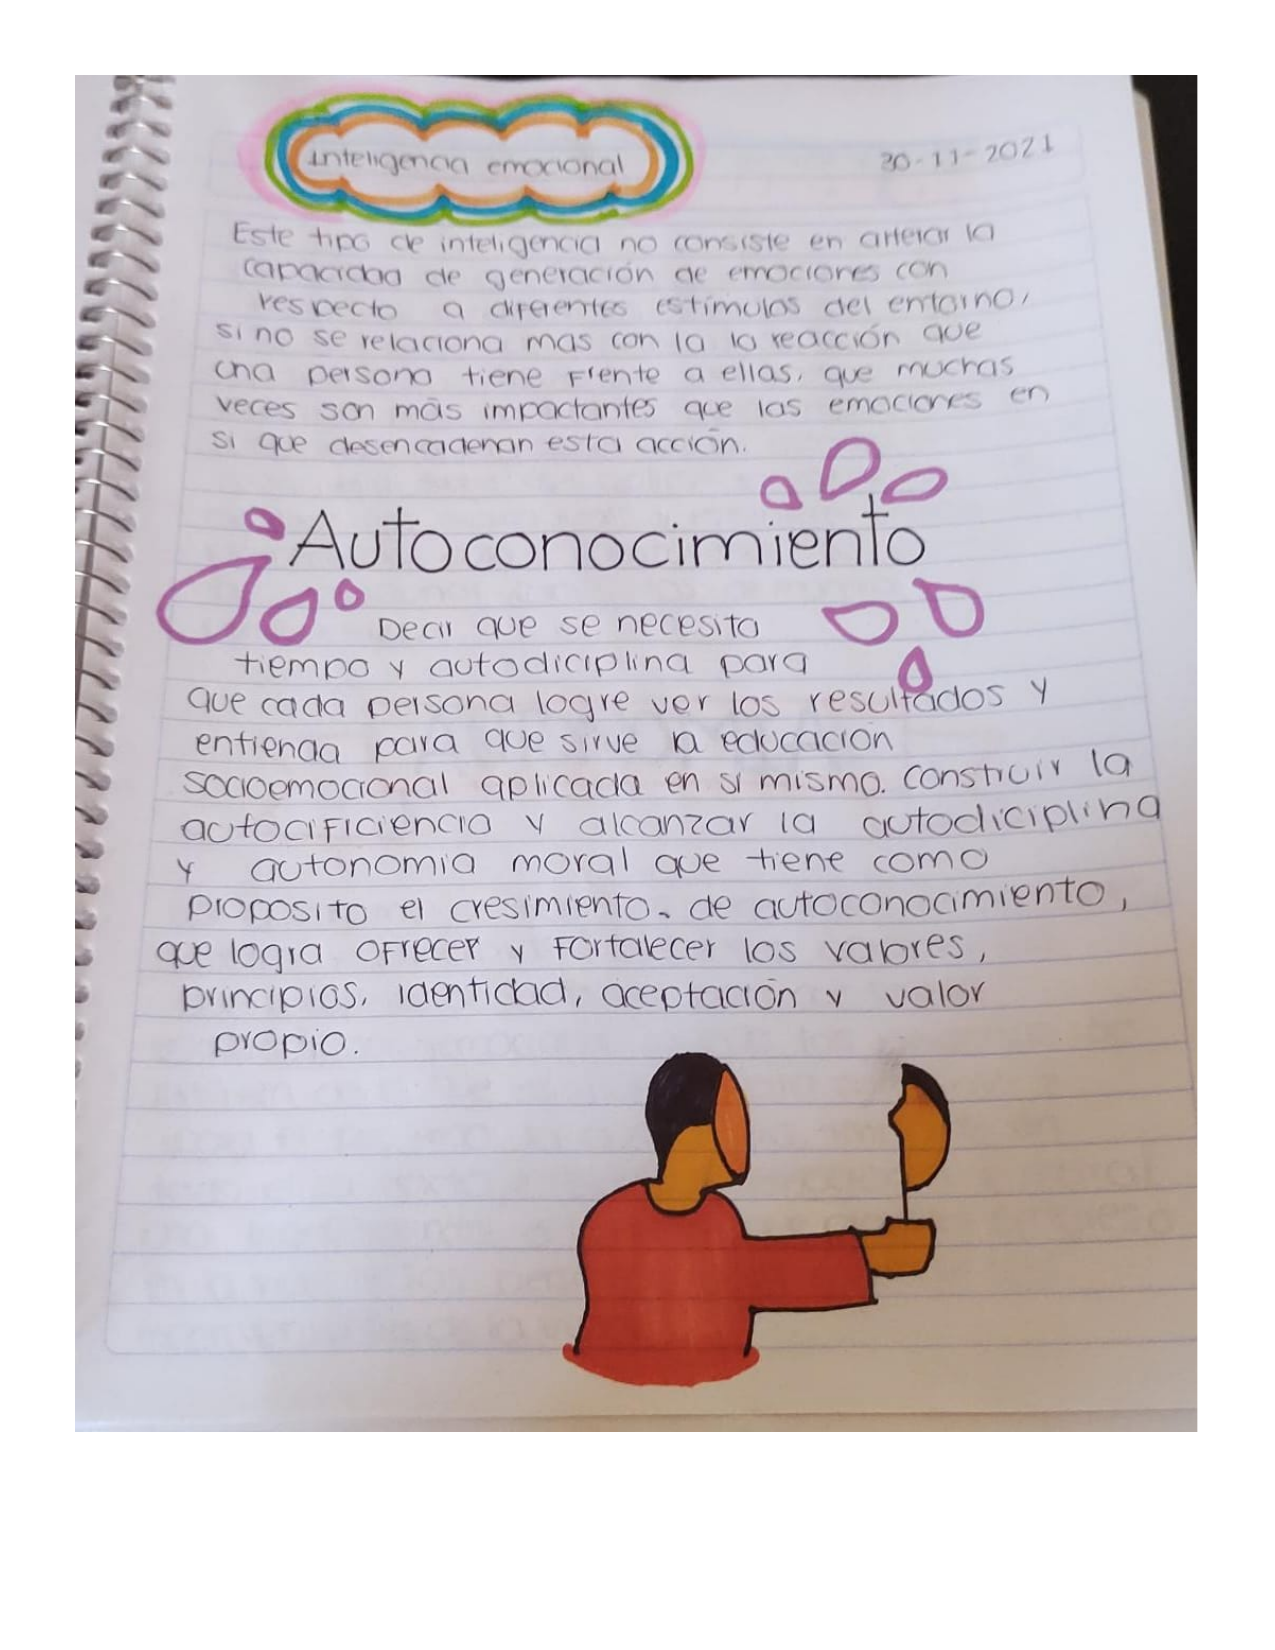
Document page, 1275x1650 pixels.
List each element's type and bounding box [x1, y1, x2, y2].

picture [75, 75, 1198, 1432]
